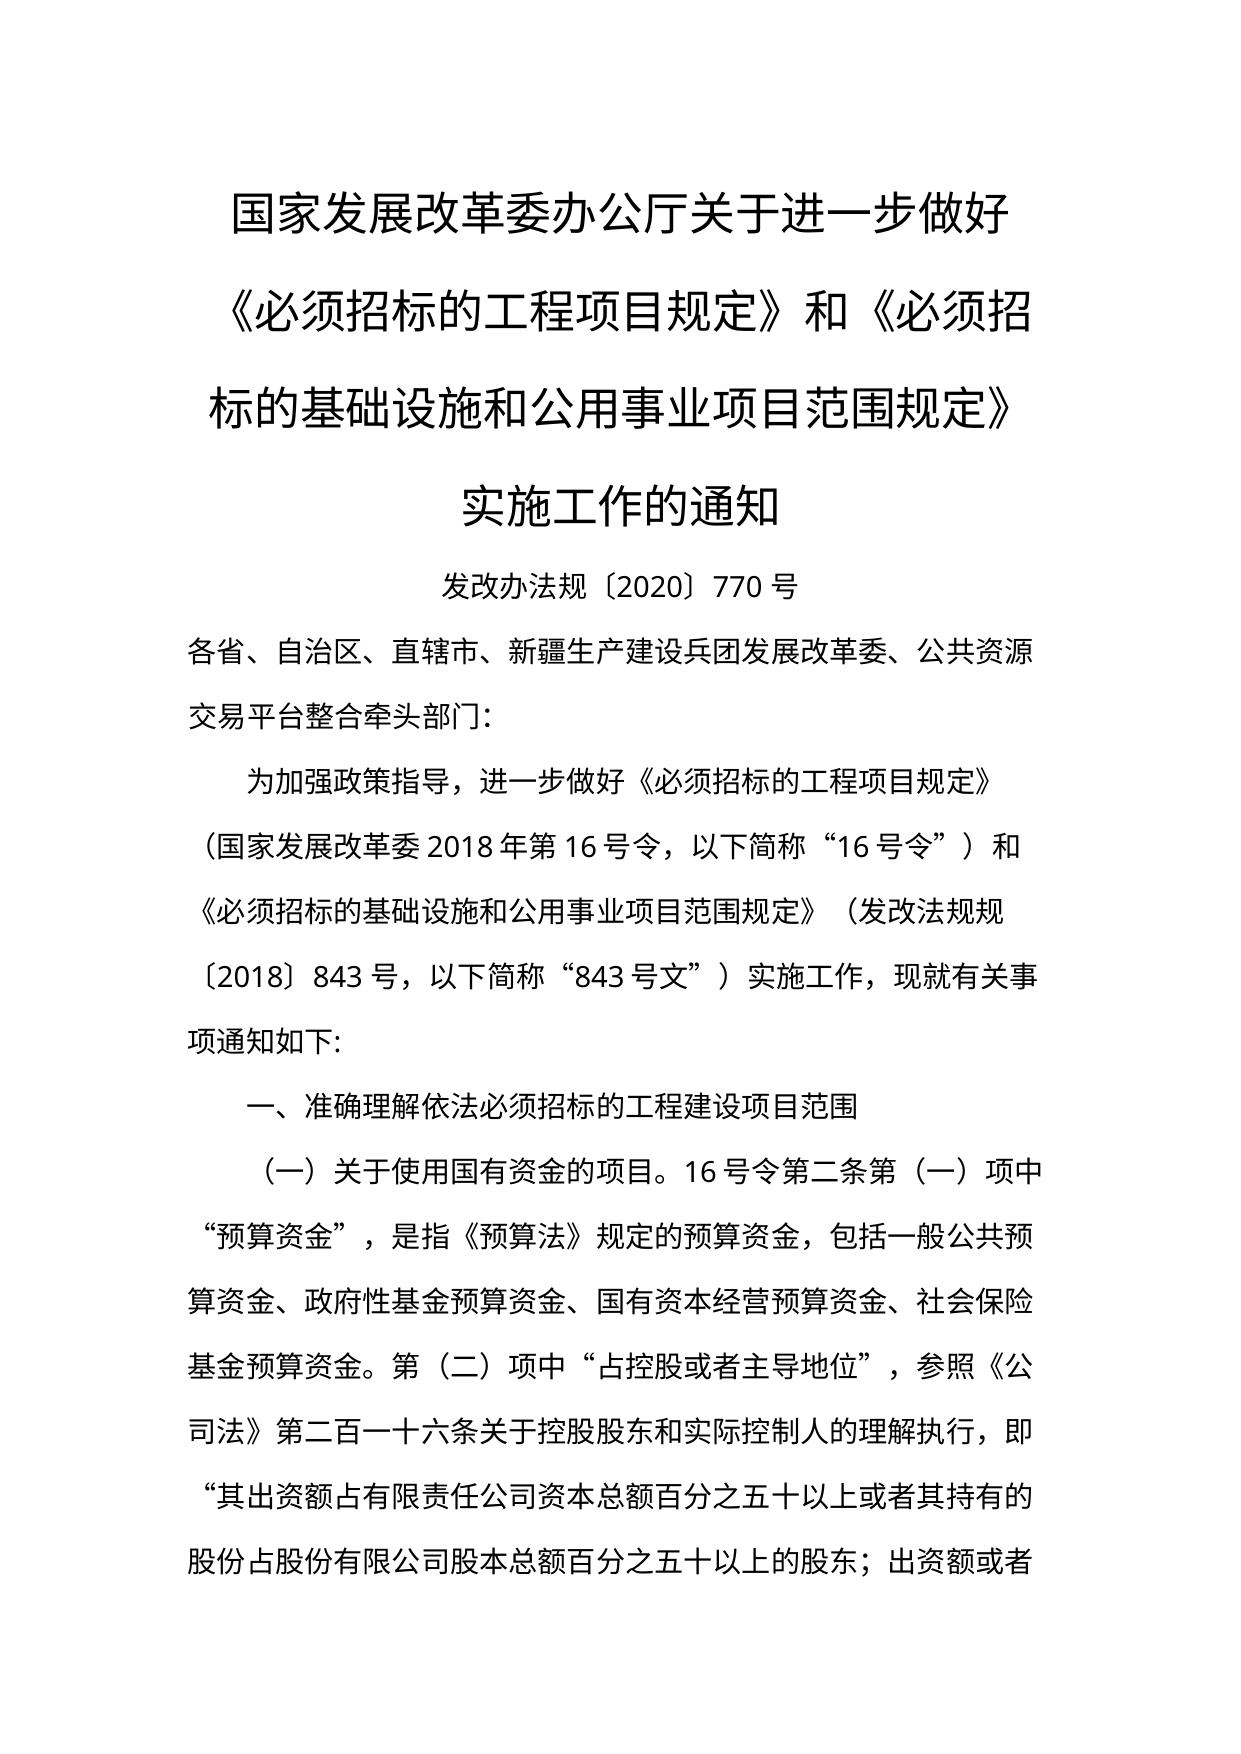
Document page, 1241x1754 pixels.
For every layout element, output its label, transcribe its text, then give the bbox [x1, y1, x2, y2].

text 发改办法规〔2020〕770 号 [187, 552, 1053, 617]
text 各省、自治区、直辖市、新疆生产建设兵团发展改革委、公共资源交易平台整合牵头部门： [187, 617, 1053, 747]
subtitle 国家发展改革委办公厅关于进一步做好《必须招标的工程项目规定》和《必须招标的基础设施和公用事业项目范围规定》实施工作的通知 [187, 162, 1053, 552]
text 为加强政策指导，进一步做好《必须招标的工程项目规定》（国家发展改革委2018年第16号令，以下简称“16号令”）和《必须招标的基础设施和公用事业项目范围规定》（发改法规规〔2018〕843 号，以下简称“843号文”）实施工作，现就有关事项通知如下: [187, 747, 1053, 1072]
text 一、准确理解依法必须招标的工程建设项目范围 [187, 1072, 1053, 1137]
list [187, 1137, 1053, 1592]
